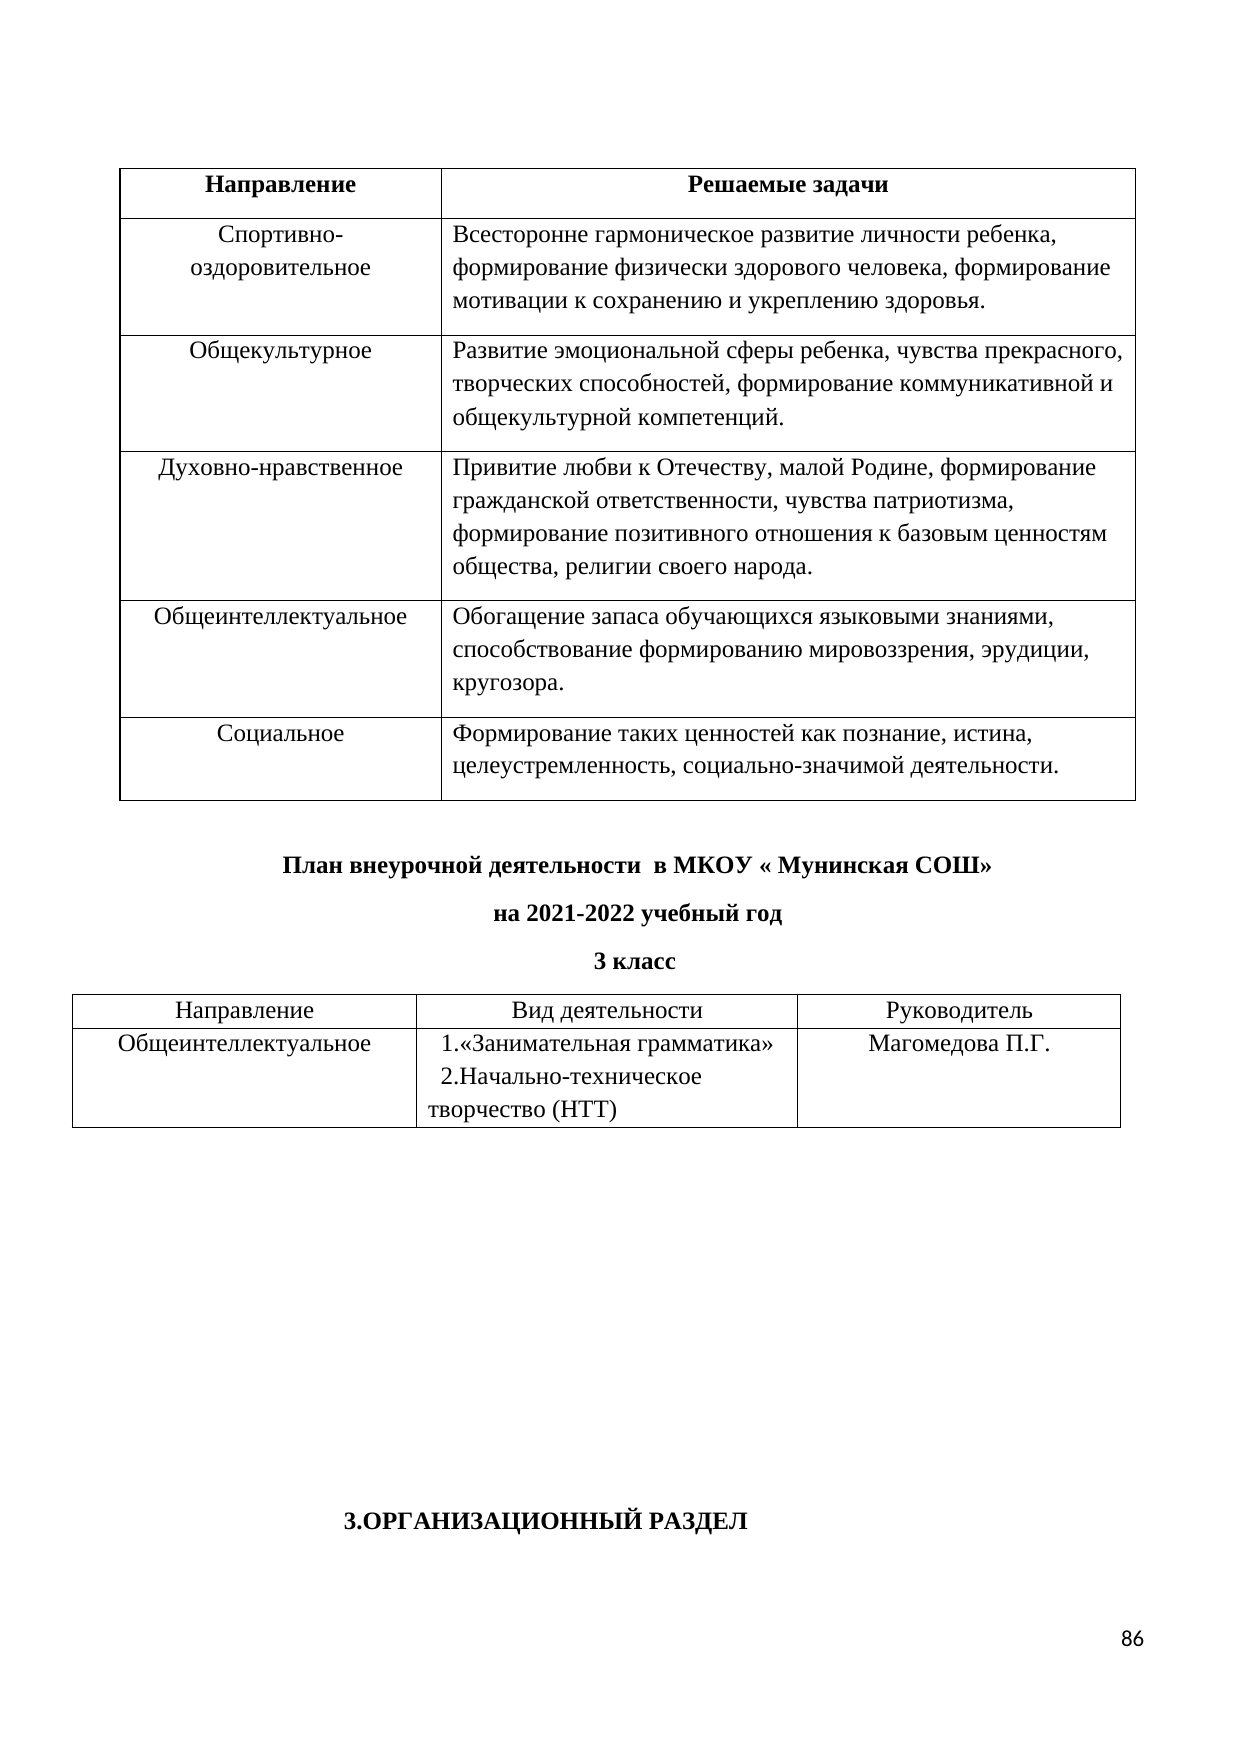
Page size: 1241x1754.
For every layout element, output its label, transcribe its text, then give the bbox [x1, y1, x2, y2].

table_cell 1.«Занимательная грамматика» 2.Начально-техническое творчество (НТТ) [417, 1029, 797, 1127]
text на 2021-2022 учебный год [131, 898, 1144, 927]
table_cell Духовно-нравственное [121, 452, 441, 600]
table_cell Развитие эмоциональной сферы ребенка, чувства прекрасного, творческих способностей, формирование коммуникативной и общекультурной компетенций. [442, 336, 1135, 451]
table_header Решаемые задачи [442, 169, 1135, 218]
table_header Вид деятельности [417, 995, 797, 1027]
table_header Направление [73, 995, 416, 1027]
table_cell Обогащение запаса обучающихся языковыми знаниями, способствование формированию мировоззрения, эрудиции, кругозора. [442, 601, 1135, 717]
text 3 класс [131, 946, 1144, 975]
table_cell Общеинтеллектуальное [73, 1029, 416, 1127]
table_cell Общекультурное [121, 336, 441, 451]
table_cell Привитие любви к Отечеству, малой Родине, формирование гражданской ответственности, чувства патриотизма, формирование позитивного отношения к базовым ценностям общества, религии своего народа. [442, 452, 1135, 600]
text 3.ОРГАНИЗАЦИОННЫЙ РАЗДЕЛ [131, 1506, 1144, 1535]
table_cell Магомедова П.Г. [798, 1029, 1120, 1127]
table_cell Социальное [121, 718, 441, 800]
table_cell Спортивно-оздоровительное [121, 219, 441, 334]
table_header Руководитель [798, 995, 1120, 1027]
table_cell Всесторонне гармоническое развитие личности ребенка, формирование физически здорового человека, формирование мотивации к сохранению и укреплению здоровья. [442, 219, 1135, 334]
table_cell Формирование таких ценностей как познание, истина, целеустремленность, социально-значимой деятельности. [442, 718, 1135, 800]
text План внеурочной деятельности в МКОУ « Мунинская СОШ» [131, 851, 1144, 879]
table_header Направление [121, 169, 441, 218]
table_cell Общеинтеллектуальное [121, 601, 441, 717]
